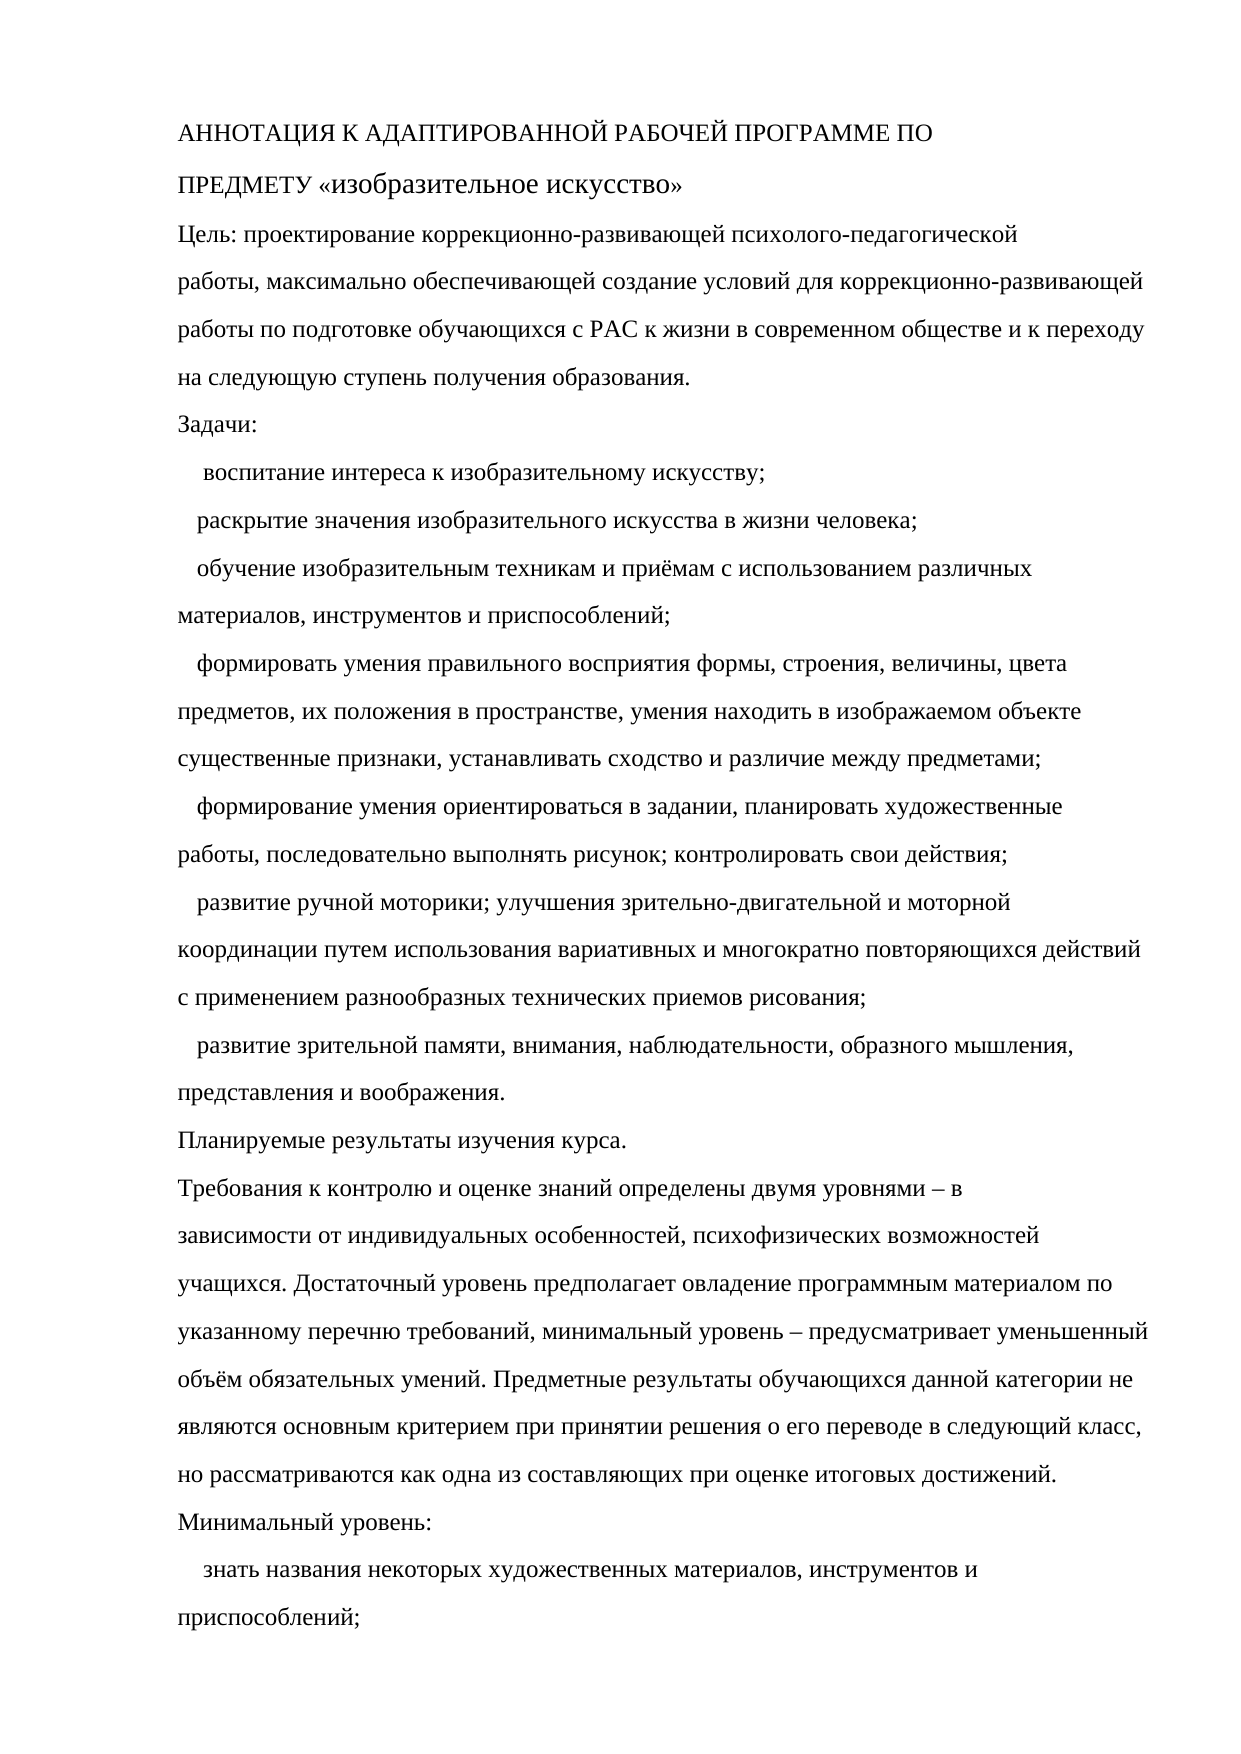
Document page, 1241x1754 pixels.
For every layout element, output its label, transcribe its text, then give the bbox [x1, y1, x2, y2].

text представления и воображения. [177, 1077, 1152, 1106]
text обучение изобразительным техникам и приёмам с использованием различных [177, 553, 1152, 581]
text объём обязательных умений. Предметные результаты обучающихся данной категории не [177, 1364, 1152, 1392]
text работы, последовательно выполнять рисунок; контролировать свои действия; [177, 839, 1152, 868]
text на следующую ступень получения образования. [177, 362, 1152, 391]
text формировать умения правильного восприятия формы, строения, величины, цвета [177, 648, 1152, 677]
text Планируемые результаты изучения курса. [177, 1125, 1152, 1154]
text развитие ручной моторики; улучшения зрительно-двигательной и моторной [177, 887, 1152, 915]
text координации путем использования вариативных и многократно повторяющихся действий [177, 934, 1152, 963]
text формирование умения ориентироваться в задании, планировать художественные [177, 791, 1152, 820]
text Задачи: [177, 409, 1152, 438]
text работы по подготовке обучающихся с РАС к жизни в современном обществе и к переходу [177, 314, 1152, 343]
text  воспитание интереса к изобразительному искусству; [177, 457, 1152, 486]
text  знать названия некоторых художественных материалов, инструментов и [177, 1554, 1152, 1583]
text но рассматриваются как одна из составляющих при оценке итоговых достижений. [177, 1459, 1152, 1488]
text ПРЕДМЕТУ «изобразительное искусство» [177, 166, 1152, 199]
text являются основным критерием при принятии решения о его переводе в следующий класс, [177, 1411, 1152, 1440]
text указанному перечню требований, минимальный уровень – предусматривает уменьшенный [177, 1316, 1152, 1345]
text существенные признаки, устанавливать сходство и различие между предметами; [177, 743, 1152, 772]
text АННОТАЦИЯ К АДАПТИРОВАННОЙ РАБОЧЕЙ ПРОГРАММЕ ПО [177, 118, 1152, 147]
text приспособлений; [177, 1602, 1152, 1631]
text Требования к контролю и оценке знаний определены двумя уровнями – в [177, 1173, 1152, 1202]
text учащихся. Достаточный уровень предполагает овладение программным материалом по [177, 1268, 1152, 1297]
text раскрытие значения изобразительного искусства в жизни человека; [177, 505, 1152, 534]
text материалов, инструментов и приспособлений; [177, 600, 1152, 629]
text зависимости от индивидуальных особенностей, психофизических возможностей [177, 1221, 1152, 1249]
text с применением разнообразных технических приемов рисования; [177, 982, 1152, 1011]
text предметов, их положения в пространстве, умения находить в изображаемом объекте [177, 696, 1152, 724]
text работы, максимально обеспечивающей создание условий для коррекционно-развивающей [177, 266, 1152, 295]
text развитие зрительной памяти, внимания, наблюдательности, образного мышления, [177, 1030, 1152, 1058]
text Минимальный уровень: [177, 1507, 1152, 1536]
text Цель: проектирование коррекционно-развивающей психолого-педагогической [177, 219, 1152, 247]
